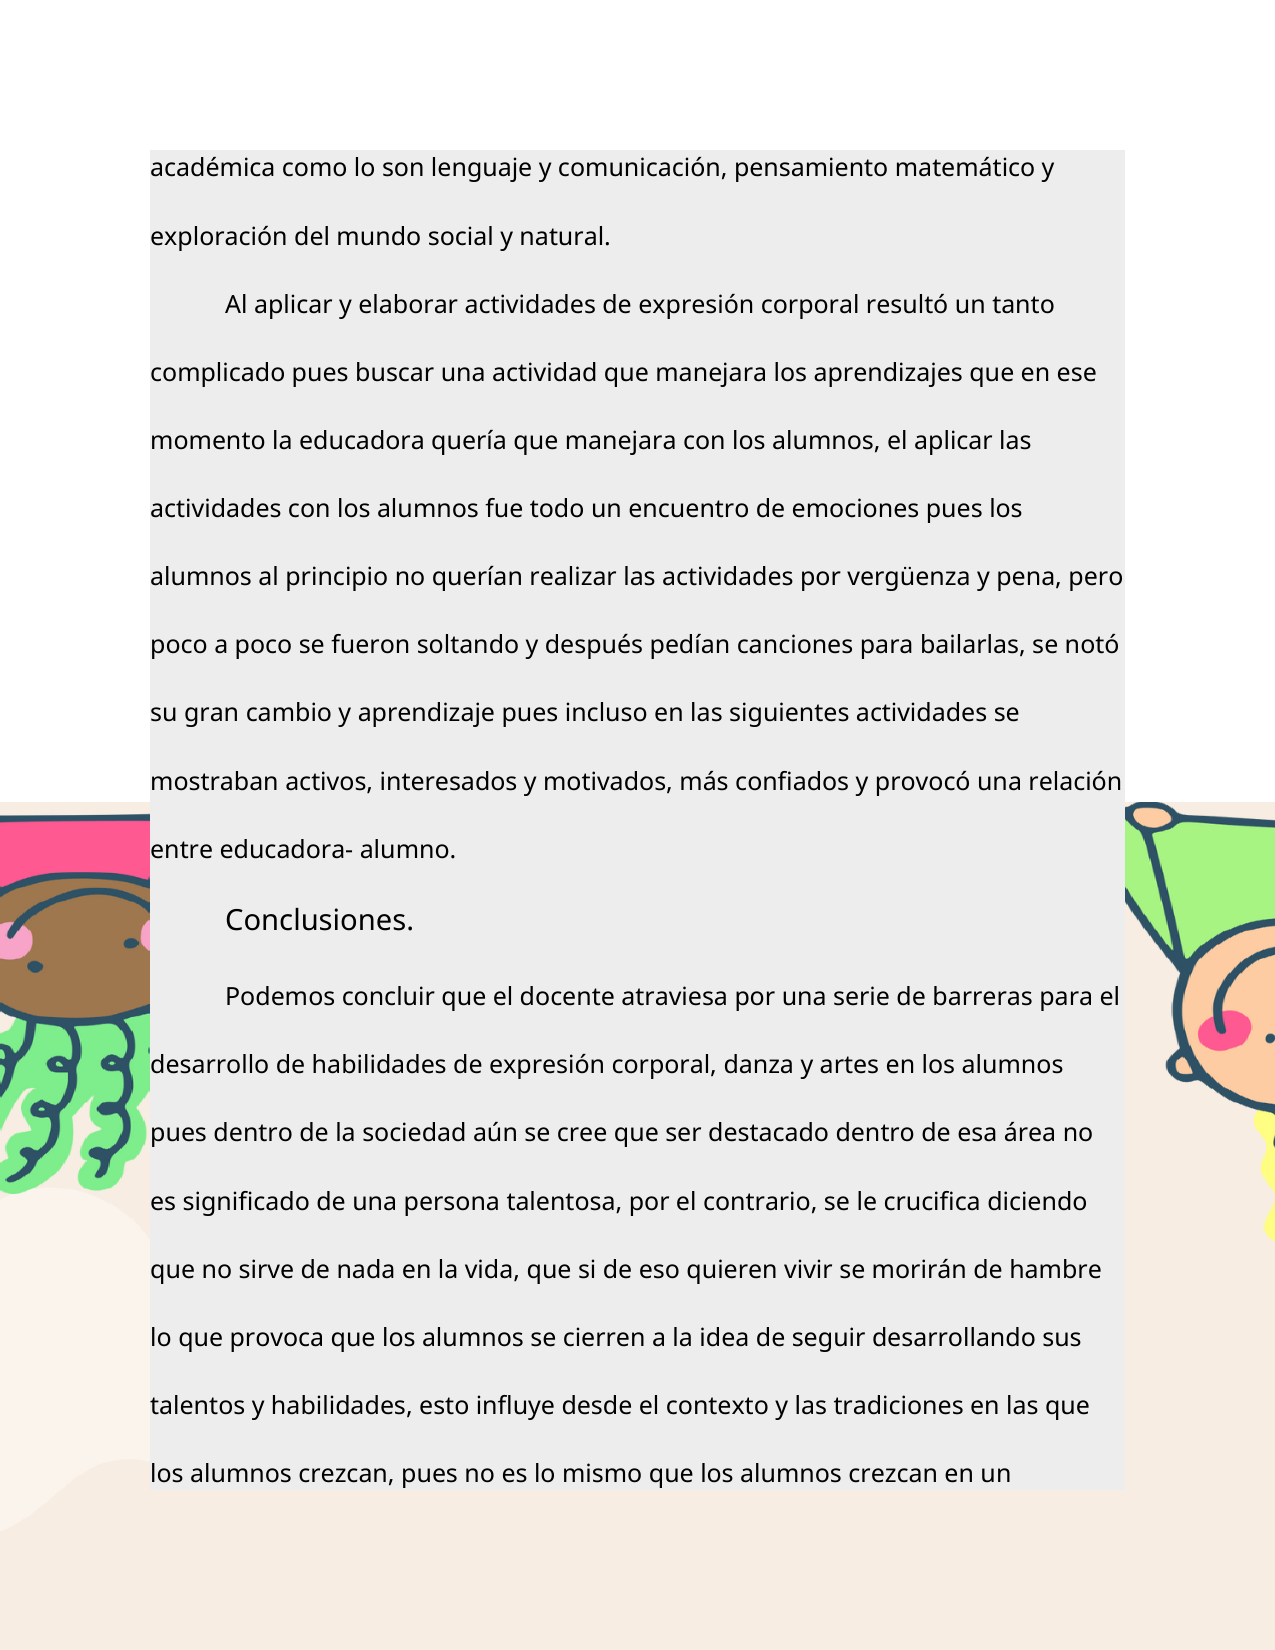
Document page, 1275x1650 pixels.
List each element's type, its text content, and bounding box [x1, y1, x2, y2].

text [150, 150, 1125, 252]
picture [0, 802, 1275, 1650]
text Conclusiones. [150, 899, 1125, 939]
text Al aplicar y elaborar actividades de expresión corporal resultó un tanto complicado pues buscar una actividad que manejara los aprendizajes que en ese momento la educadora quería que manejara con los alumnos, el aplicar las actividades con los alumnos fue todo un encuentro de emociones pues los alumnos al principio no querían realizar las actividades por vergüenza y pena, pero poco a poco se fueron soltando y después pedían canciones para bailarlas, se notó su gran cambio y aprendizaje pues incluso en las siguientes actividades se mostraban activos, interesados y motivados, más confiados y provocó una relación entre educadora- alumno. [150, 286, 1125, 865]
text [150, 979, 1125, 1490]
